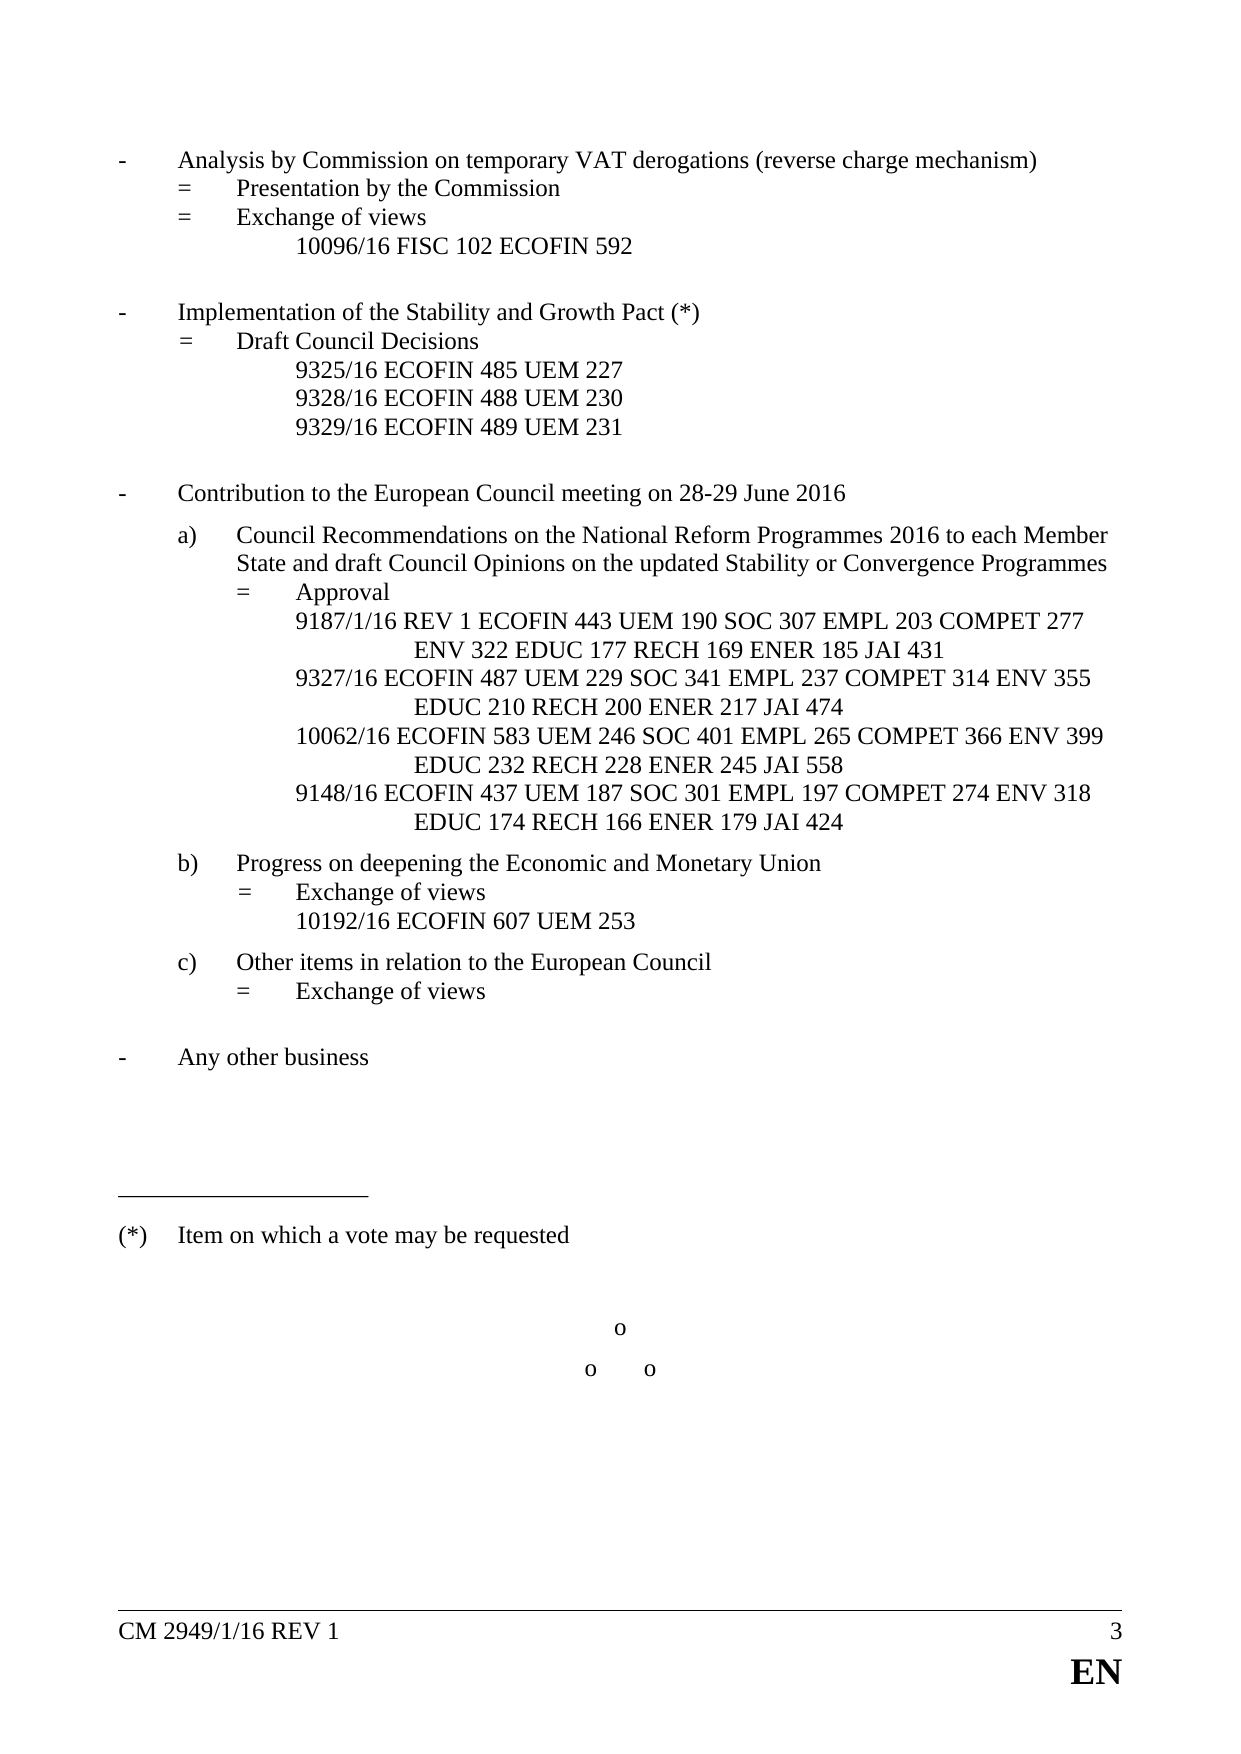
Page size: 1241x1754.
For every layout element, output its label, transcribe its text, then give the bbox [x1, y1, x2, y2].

text - Contribution to the European Council meeting on 28-29 June 2016 [118, 478, 1122, 507]
text 10192/16 ECOFIN 607 UEM 253 [295, 906, 1122, 935]
text 9148/16 ECOFIN 437 UEM 187 SOC 301 EMPL 197 COMPET 274 ENV 318 [295, 778, 1122, 807]
text EDUC 210 RECH 200 ENER 217 JAI 474 [413, 692, 1122, 721]
text 9187/1/16 REV 1 ECOFIN 443 UEM 190 SOC 307 EMPL 203 COMPET 277 [295, 606, 1122, 635]
text Exchange of views [236, 877, 1122, 906]
text EDUC 232 RECH 228 ENER 245 JAI 558 [413, 750, 1122, 778]
text b) Progress on deepening the Economic and Monetary Union [177, 848, 1122, 877]
text 9328/16 ECOFIN 488 UEM 230 [295, 383, 1122, 412]
text o o [118, 1353, 1122, 1382]
text 10096/16 FISC 102 ECOFIN 592 [295, 231, 1122, 260]
text Exchange of views [177, 202, 1122, 231]
text EDUC 174 RECH 166 ENER 179 JAI 424 [413, 807, 1122, 836]
text ____________________ [118, 1171, 1122, 1200]
text a) Council Recommendations on the National Reform Programmes 2016 to each Member State and draft Council Opinions on the updated Stability or Convergence Programmes [177, 520, 1122, 577]
text c) Other items in relation to the European Council [177, 947, 1122, 976]
text Approval [236, 577, 1122, 606]
text ENV 322 EDUC 177 RECH 169 ENER 185 JAI 431 [413, 635, 1122, 663]
text 9327/16 ECOFIN 487 UEM 229 SOC 341 EMPL 237 COMPET 314 ENV 355 [295, 663, 1122, 692]
text (*) Item on which a vote may be requested [118, 1221, 1122, 1249]
text - Any other business [118, 1042, 1122, 1071]
text Draft Council Decisions [177, 326, 1122, 355]
text 9325/16 ECOFIN 485 UEM 227 [295, 355, 1122, 383]
text 9329/16 ECOFIN 489 UEM 231 [295, 412, 1122, 441]
text o [118, 1312, 1122, 1341]
text Presentation by the Commission [177, 173, 1122, 202]
text - Implementation of the Stability and Growth Pact (*) [118, 297, 1122, 326]
text Exchange of views [236, 976, 1122, 1005]
text - Analysis by Commission on temporary VAT derogations (reverse charge mechanism) [118, 145, 1122, 173]
text 10062/16 ECOFIN 583 UEM 246 SOC 401 EMPL 265 COMPET 366 ENV 399 [295, 721, 1122, 750]
